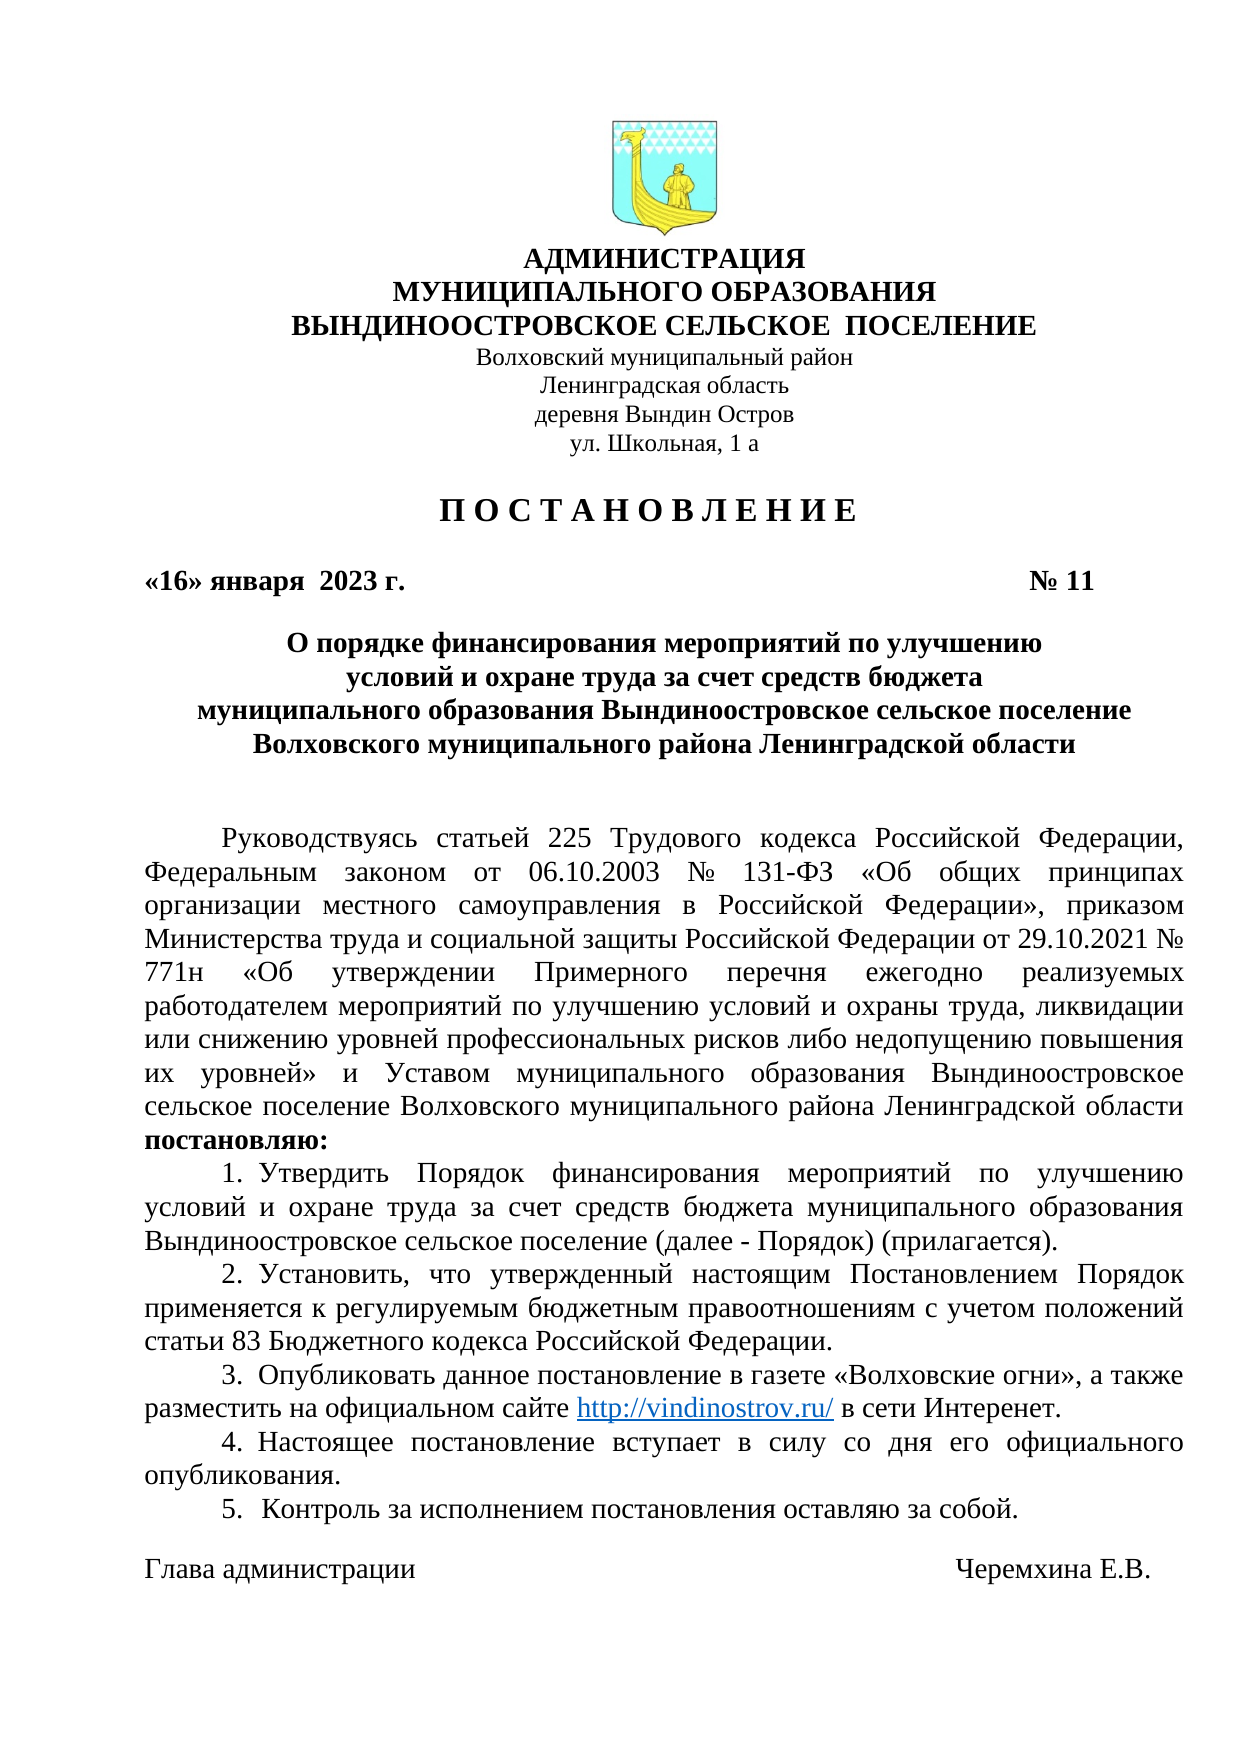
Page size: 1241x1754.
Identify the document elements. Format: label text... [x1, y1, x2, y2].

text деревня Вындин Остров [144, 399, 1185, 428]
text МУНИЦИПАЛЬНОГО ОБРАЗОВАНИЯ [144, 274, 1185, 308]
picture [604, 114, 725, 241]
text АДМИНИСТРАЦИЯ [144, 241, 1185, 274]
text ул. Школьная, 1 а [144, 428, 1185, 457]
text Руководствуясь статьей 225 Трудового кодекса Российской Федерации, Федеральным законом от 06.10.2003 № 131-ФЗ «Об общих принципах организации местного самоуправления в Российской Федерации», приказом Министерства труда и социальной защиты Российской Федерации от 29.10.2021 № 771н «Об утверждении Примерного перечня ежегодно реализуемых работодателем мероприятий по улучшению условий и охраны труда, ликвидации или снижению уровней профессиональных рисков либо недопущению повышения их уровней» и Уставом муниципального образования Вындиноостровское сельское поселение Волховского муниципального района Ленинградской области постановляю: [144, 820, 1185, 1156]
text «16» января 2023 г. № 11 [144, 563, 1185, 597]
list Опубликовать данное постановление в газете «Волховские огни», а также разместить на официальном сайте http://vindinostrov.ru/ в сети Интеренет. [144, 1357, 1185, 1424]
list Утвердить Порядок финансирования мероприятий по улучшению условий и охране труда за счет средств бюджета муниципального образования Вындиноостровское сельское поселение (далее - Порядок) (прилагается). [144, 1156, 1185, 1256]
list Контроль за исполнением постановления оставляю за собой. [144, 1491, 1185, 1524]
text О порядке финансирования мероприятий по улучшению условий и охране труда за счет средств бюджета муниципального образования Вындиноостровское сельское поселение Волховского муниципального района Ленинградской области [144, 625, 1185, 759]
list Установить, что утвержденный настоящим Постановлением Порядок применяется к регулируемым бюджетным правоотношениям с учетом положений статьи 83 Бюджетного кодекса Российской Федерации. [144, 1256, 1185, 1357]
text Волховский муниципальный район [144, 342, 1185, 370]
list Настоящее постановление вступает в силу со дня его официального опубликования. [144, 1424, 1185, 1491]
text ВЫНДИНООСТРОВСКОЕ СЕЛЬСКОЕ ПОСЕЛЕНИЕ [144, 308, 1185, 342]
text Глава администрации Черемхина Е.В. [144, 1552, 1185, 1585]
text Ленинградская область [144, 370, 1185, 399]
text П О С Т А Н О В Л Е Н И Е [144, 491, 1185, 529]
